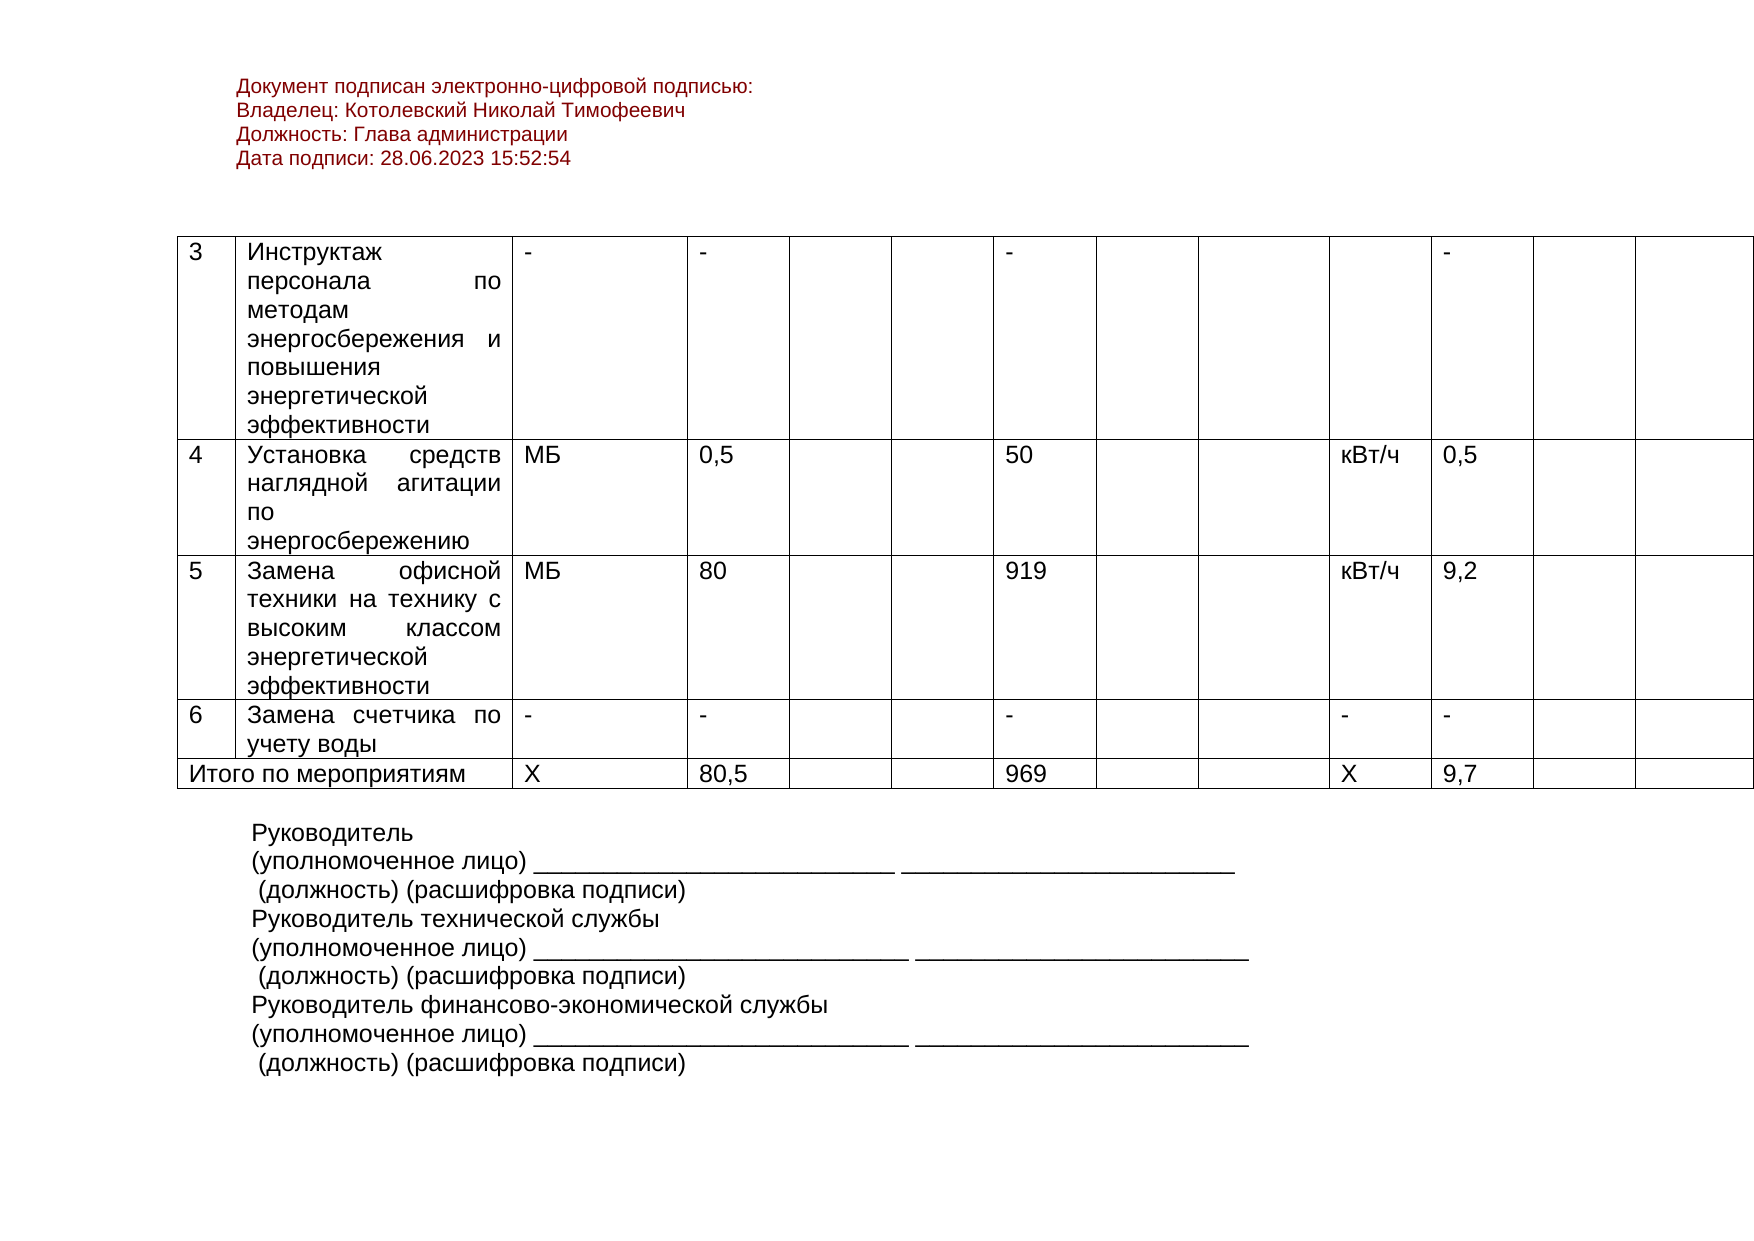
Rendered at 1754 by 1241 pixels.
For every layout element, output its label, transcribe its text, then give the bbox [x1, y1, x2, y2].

table_cell - [994, 700, 1096, 758]
table_cell 80,5 [688, 759, 789, 788]
table_cell МБ [513, 440, 687, 554]
table_cell [790, 759, 891, 788]
table_cell [1199, 440, 1329, 554]
table_cell [1636, 759, 1753, 788]
table_cell Замена офисной техники на технику с высоким классом энергетической эффективности [236, 556, 512, 699]
table_cell [1534, 700, 1635, 758]
table_cell [1199, 556, 1329, 699]
table_cell [892, 440, 993, 554]
table_cell [1636, 700, 1753, 758]
table_cell [790, 700, 891, 758]
table_cell [1199, 237, 1329, 438]
table_cell - [513, 700, 687, 758]
table_cell [1534, 440, 1635, 554]
table_cell - [513, 237, 687, 438]
table_cell кВт/ч [1330, 556, 1431, 699]
text (должность) (расшифровка подписи) [177, 1047, 1695, 1076]
text (должность) (расшифровка подписи) [177, 961, 1695, 990]
text (уполномоченное лицо) ___________________________ ________________________ [177, 1019, 1695, 1047]
text (должность) (расшифровка подписи) [177, 875, 1695, 904]
table_cell 0,5 [1432, 440, 1533, 554]
table_cell [1534, 556, 1635, 699]
table_cell Инструктаж персонала по методам энергосбережения и повышения энергетической эффективности [236, 237, 512, 438]
table_cell - [688, 237, 789, 438]
table_cell [1636, 440, 1753, 554]
table_cell [892, 556, 993, 699]
table_cell - [1432, 237, 1533, 438]
table_cell [1636, 556, 1753, 699]
text Руководитель [177, 817, 1695, 846]
table_cell Замена счетчика по учету воды [236, 700, 512, 758]
table_cell - [1330, 700, 1431, 758]
table_cell [1097, 556, 1198, 699]
table_cell - [994, 237, 1096, 438]
table_cell кВт/ч [1330, 440, 1431, 554]
table_cell [1199, 759, 1329, 788]
table_cell [1097, 759, 1198, 788]
table_cell [1199, 700, 1329, 758]
table_cell [892, 237, 993, 438]
table_cell [1534, 237, 1635, 438]
table_cell [1534, 759, 1635, 788]
table_cell [892, 759, 993, 788]
table_cell 80 [688, 556, 789, 699]
text (уполномоченное лицо) __________________________ ________________________ [177, 846, 1695, 875]
table_cell [790, 440, 891, 554]
table_cell 9,2 [1432, 556, 1533, 699]
table_cell [892, 700, 993, 758]
table_cell [1097, 237, 1198, 438]
table_cell X [513, 759, 687, 788]
table_cell 3 [178, 237, 235, 438]
text (уполномоченное лицо) ___________________________ ________________________ [177, 932, 1695, 961]
table_cell 5 [178, 556, 235, 699]
table_cell - [1432, 700, 1533, 758]
table_cell 6 [178, 700, 235, 758]
table_cell 4 [178, 440, 235, 554]
table_cell МБ [513, 556, 687, 699]
table_cell 919 [994, 556, 1096, 699]
table_cell 9,7 [1432, 759, 1533, 788]
table_cell [1097, 440, 1198, 554]
table_cell [1636, 237, 1753, 438]
table_cell Итого по мероприятиям [178, 759, 512, 788]
table_cell 50 [994, 440, 1096, 554]
table_cell 0,5 [688, 440, 789, 554]
table_cell [790, 556, 891, 699]
table_cell Установка средств наглядной агитации по энергосбережению [236, 440, 512, 554]
table_cell [790, 237, 891, 438]
table_cell [1330, 237, 1431, 438]
table_cell 969 [994, 759, 1096, 788]
text Руководитель финансово-экономической службы [177, 990, 1695, 1019]
table_cell - [688, 700, 789, 758]
table_cell [1097, 700, 1198, 758]
text Руководитель технической службы [177, 904, 1695, 932]
table_cell X [1330, 759, 1431, 788]
